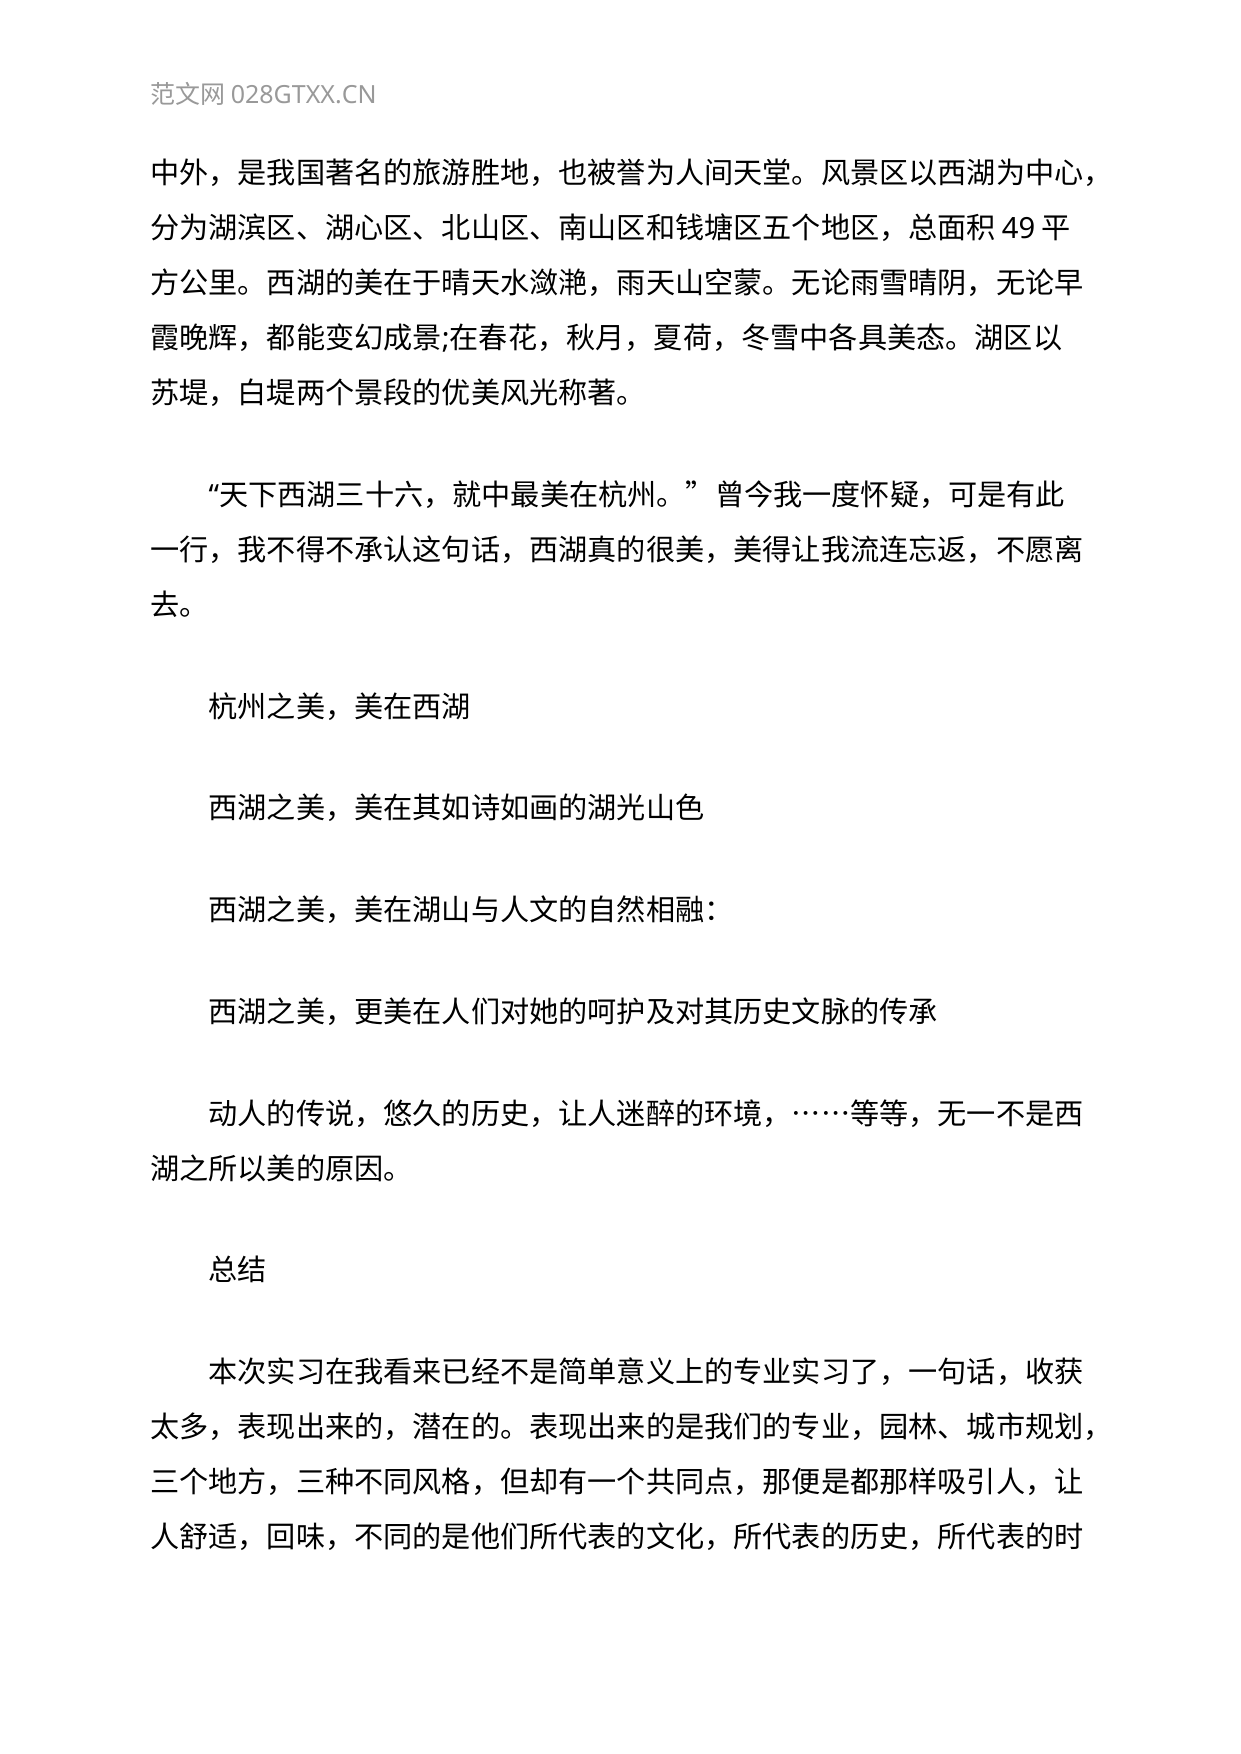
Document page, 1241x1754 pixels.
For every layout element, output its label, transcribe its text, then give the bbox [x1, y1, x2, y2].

text 动人的传说，悠久的历史，让人迷醉的环境，……等等，无一不是西湖之所以美的原因。 [150, 1090, 1090, 1187]
text 西湖之美，更美在人们对她的呵护及对其历史文脉的传承 [150, 988, 1090, 1031]
text “天下西湖三十六，就中最美在杭州。”曾今我一度怀疑，可是有此一行，我不得不承认这句话，西湖真的很美，美得让我流连忘返，不愿离去。 [150, 472, 1090, 624]
text 西湖之美，美在湖山与人文的自然相融： [150, 887, 1090, 929]
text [150, 1349, 1090, 1556]
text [150, 150, 1090, 412]
text 西湖之美，美在其如诗如画的湖光山色 [150, 785, 1090, 827]
text 总结 [150, 1247, 1090, 1289]
text 杭州之美，美在西湖 [150, 683, 1090, 726]
